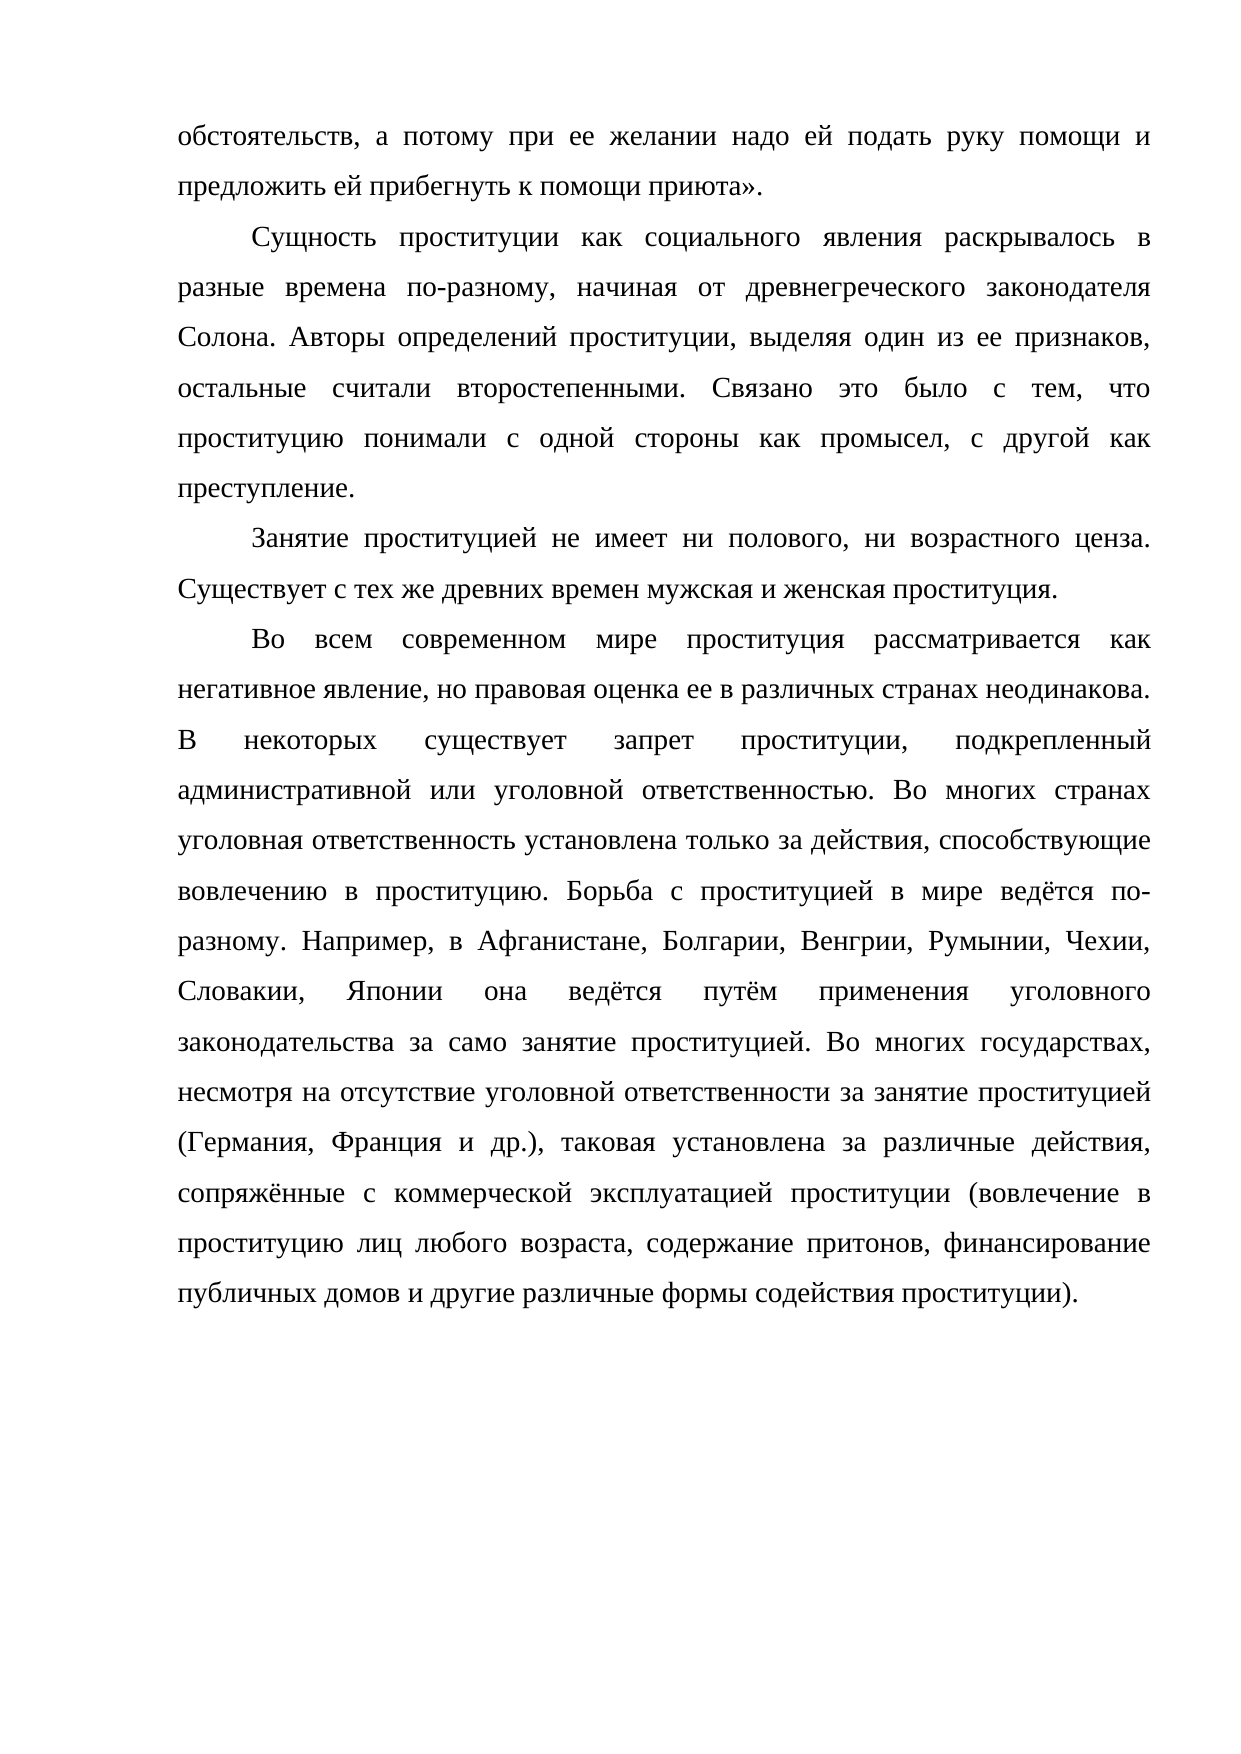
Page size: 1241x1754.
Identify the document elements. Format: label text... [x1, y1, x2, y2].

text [177, 118, 1152, 202]
text Занятие проституцией не имеет ни полового, ни возрастного ценза. Существует с тех же древних времен мужская и женская проституция. [177, 521, 1152, 604]
text Сущность проституции как социального явления раскрывалось в разные времена по-разному, начиная от древнегреческого законодателя Солона. Авторы определений проституции, выделяя один из ее признаков, остальные считали второстепенными. Связано это было с тем, что проституцию понимали с одной стороны как промысел, с другой как преступление. [177, 219, 1152, 504]
text Во всем современном мире проституция рассматривается как негативное явление, но правовая оценка ее в различных странах неодинакова. В некоторых существует запрет проституции, подкрепленный административной или уголовной ответственностью. Во многих странах уголовная ответственность установлена только за действия, способствующие вовлечению в проституцию. Борьба с проституцией в мире ведётся по-разному. Например, в Афганистане, Болгарии, Венгрии, Румынии, Чехии, Словакии, Японии она ведётся путём применения уголовного законодательства за само занятие проституцией. Во многих государствах, несмотря на отсутствие уголовной ответственности за занятие проституцией (Германия, Франция и др.), таковая установлена за различные действия, сопряжённые с коммерческой эксплуатацией проституции (вовлечение в проституцию лиц любого возраста, содержание притонов, финансирование публичных домов и другие различные формы содействия проституции). [177, 621, 1152, 1309]
